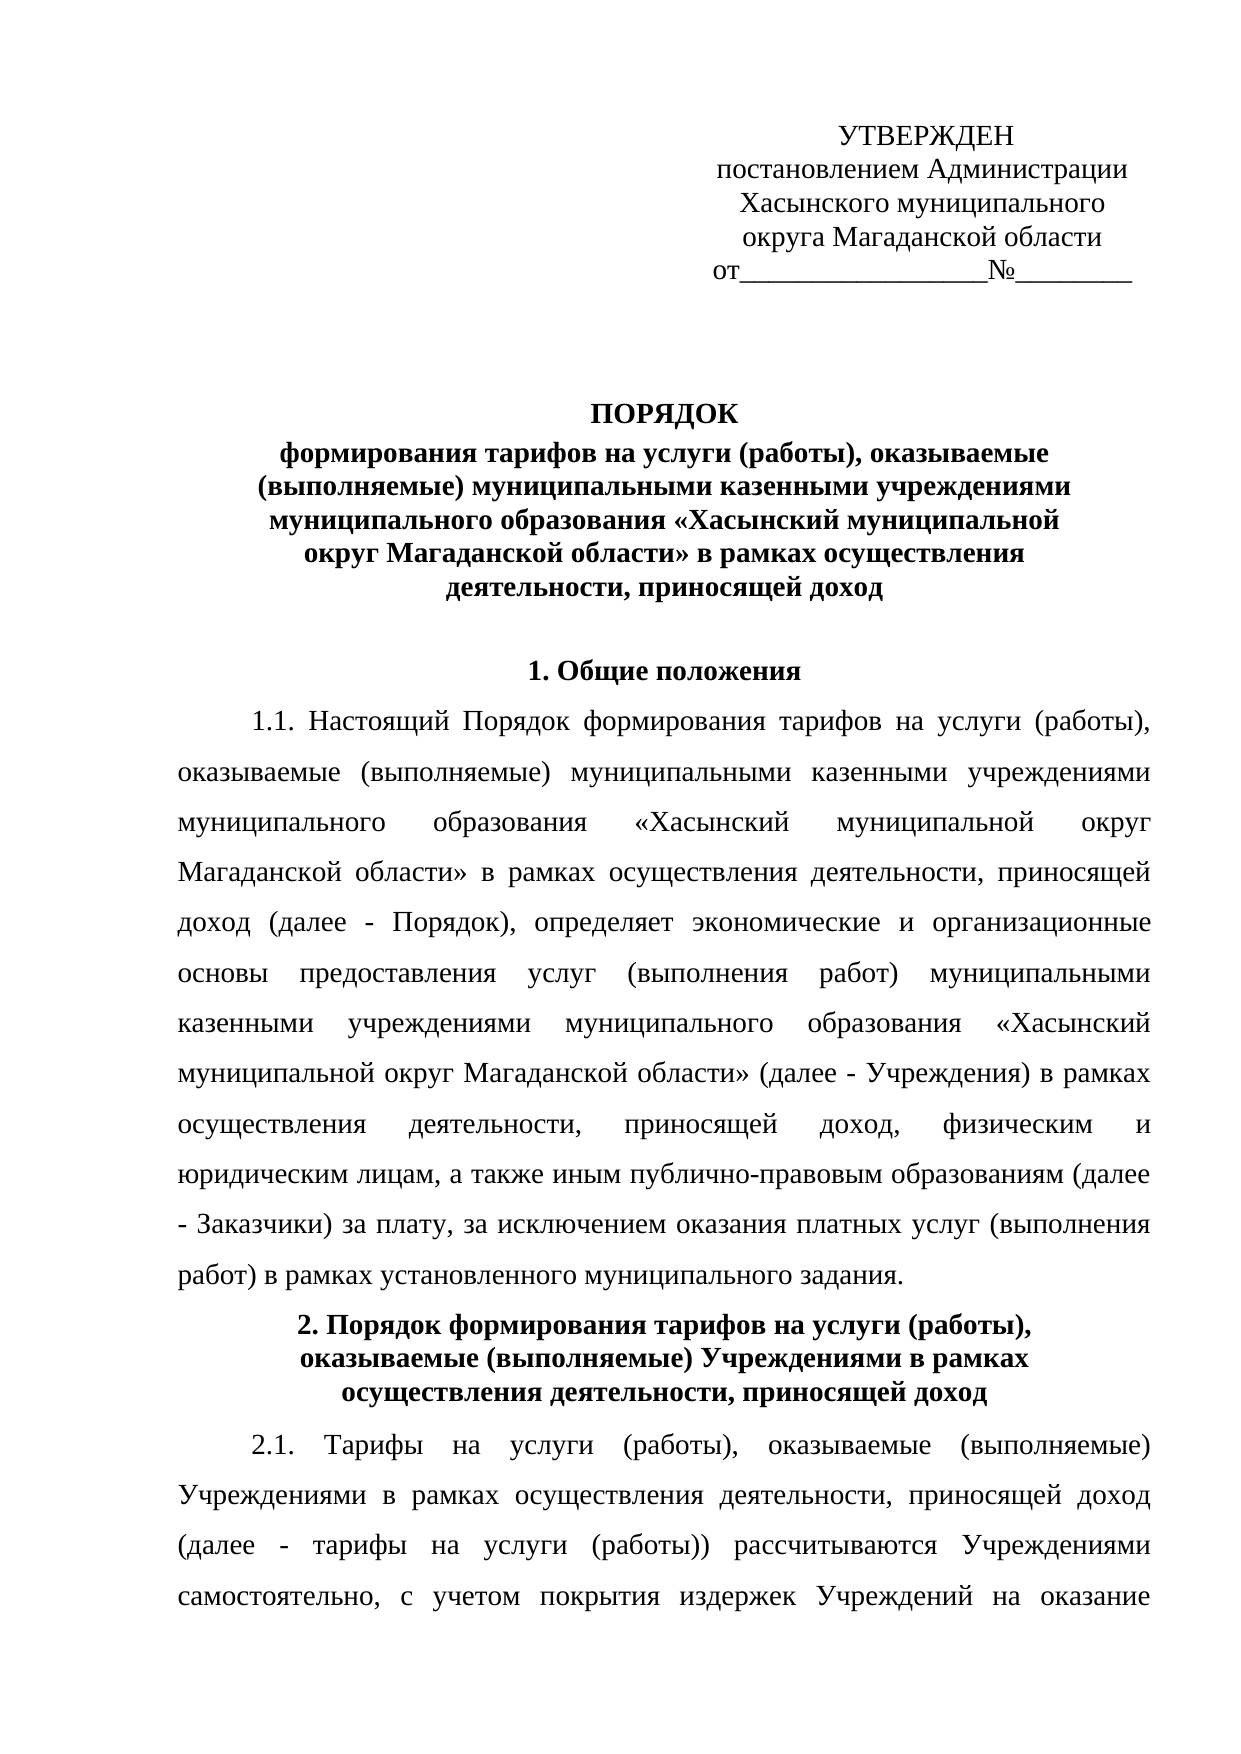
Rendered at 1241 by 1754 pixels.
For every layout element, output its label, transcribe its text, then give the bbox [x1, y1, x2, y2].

text деятельности, приносящей доход [177, 569, 1152, 603]
text ПОРЯДОК [177, 396, 1152, 430]
text оказываемые (выполняемые) Учреждениями в рамках [177, 1341, 1152, 1374]
text 2. Порядок формирования тарифов на услуги (работы), [177, 1307, 1152, 1341]
text формирования тарифов на услуги (работы), оказываемые (выполняемые) муниципальными казенными учреждениями муниципального образования «Хасынский муниципальной [177, 435, 1152, 536]
text 1. Общие положения [177, 653, 1152, 687]
text осуществления деятельности, приносящей доход [177, 1374, 1152, 1408]
text 1.1. Настоящий Порядок формирования тарифов на услуги (работы), оказываемые (выполняемые) муниципальными казенными учреждениями муниципального образования «Хасынский муниципальной округ Магаданской области» в рамках осуществления деятельности, приносящей доход (далее - Порядок), определяет экономические и организационные основы предоставления услуг (выполнения работ) муниципальными казенными учреждениями муниципального образования «Хасынский муниципальной округ Магаданской области» (далее - Учреждения) в рамках осуществления деятельности, приносящей доход, физическим и юридическим лицам, а также иным публично-правовым образованиям (далее - Заказчики) за плату, за исключением оказания платных услуг (выполнения работ) в рамках установленного муниципального задания. [177, 703, 1152, 1290]
table_header УТВЕРЖДЕН постановлением Администрации Хасынского муниципального округа Магаданской области от_________________№________ [672, 118, 1172, 319]
text округ Магаданской области» в рамках осуществления [177, 536, 1152, 569]
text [177, 1427, 1152, 1611]
